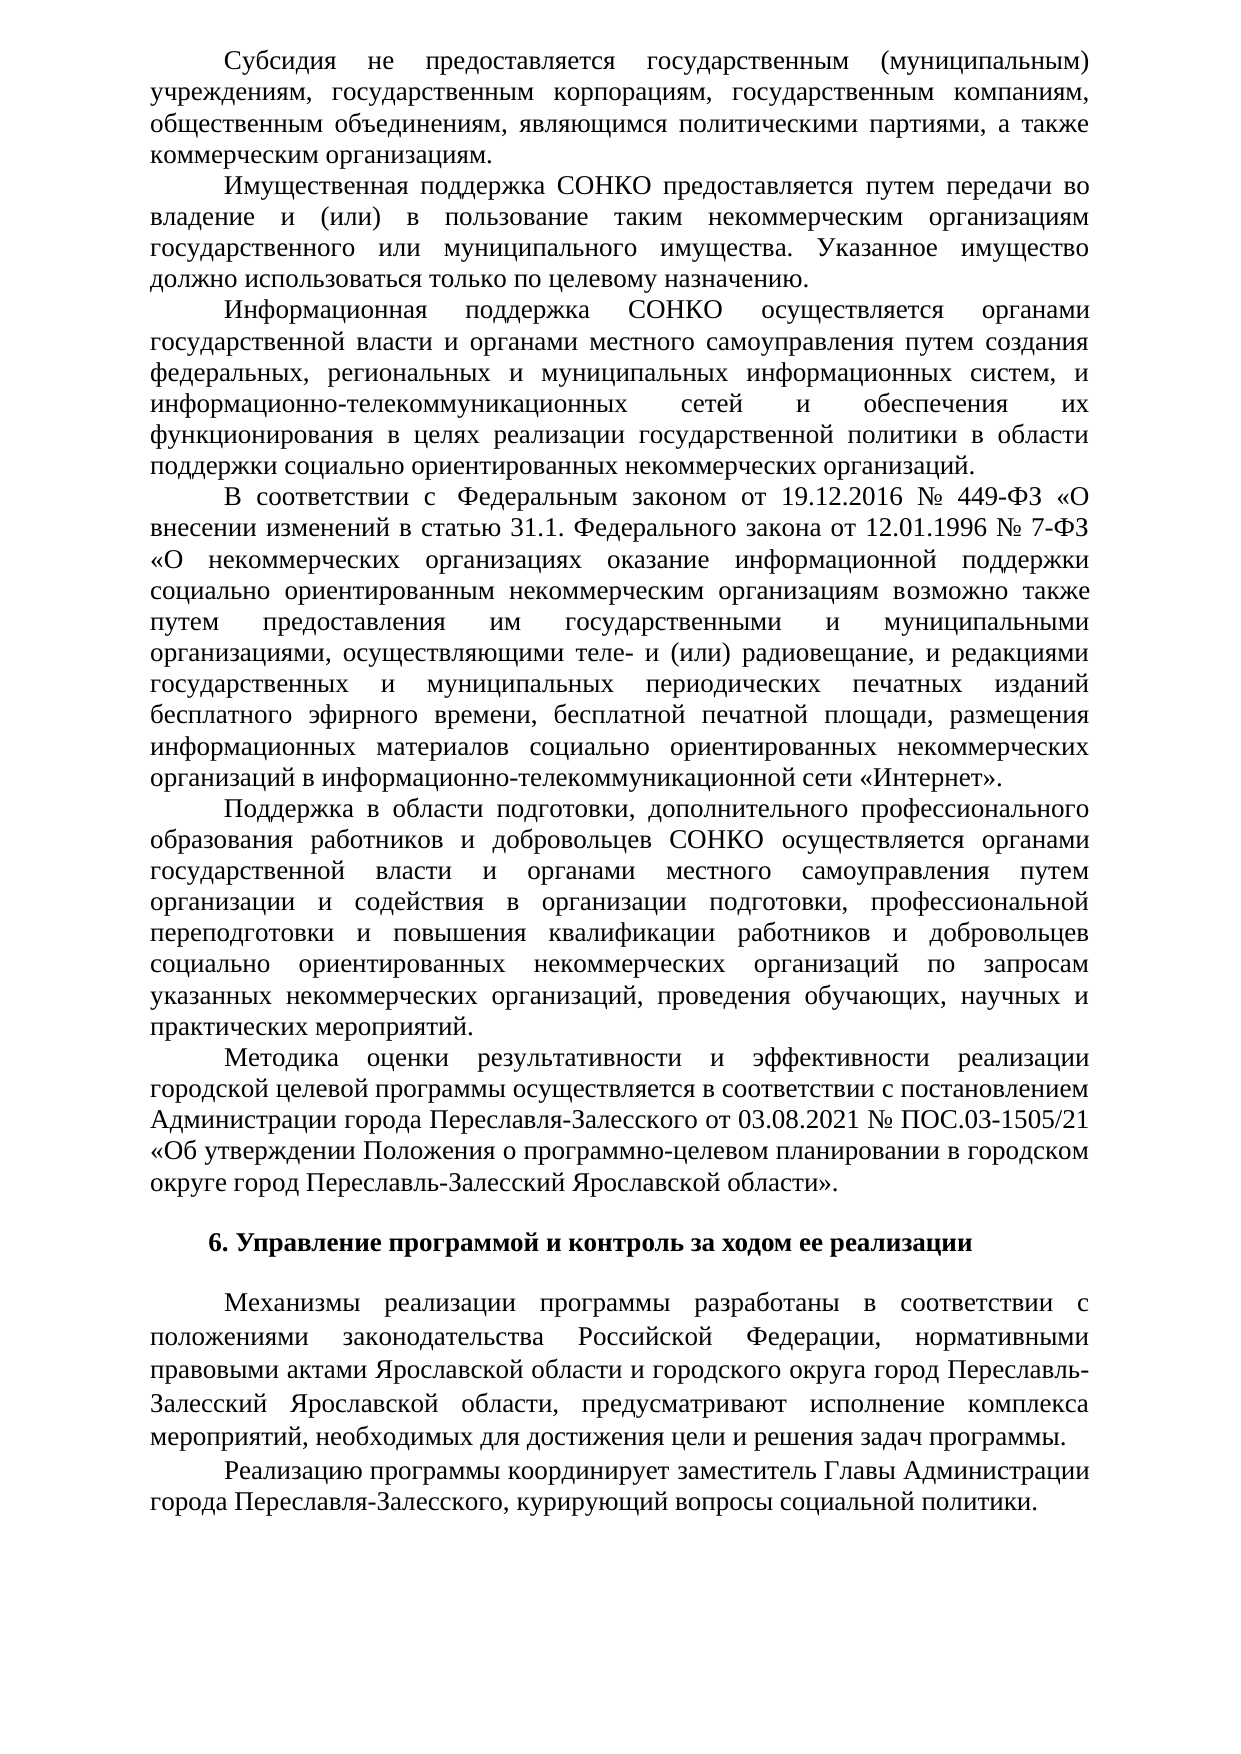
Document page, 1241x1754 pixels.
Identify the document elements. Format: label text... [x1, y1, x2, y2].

text Субсидия не предоставляется государственным (муниципальным) учреждениям, государственным корпорациям, государственным компаниям, общественным объединениям, являющимся политическими партиями, а также коммерческим организациям. [150, 44, 1090, 169]
text Поддержка в области подготовки, дополнительного профессионального образования работников и добровольцев СОНКО осуществляется органами государственной власти и органами местного самоуправления путем организации и содействия в организации подготовки, профессиональной переподготовки и повышения квалификации работников и добровольцев социально ориентированных некоммерческих организаций по запросам указанных некоммерческих организаций, проведения обучающих, научных и практических мероприятий. [150, 792, 1090, 1041]
text Информационная поддержка СОНКО осуществляется органами государственной власти и органами местного самоуправления путем создания федеральных, региональных и муниципальных информационных систем, и информационно-телекоммуникационных сетей и обеспечения их функционирования в целях реализации государственной политики в области поддержки социально ориентированных некоммерческих организаций. [150, 293, 1090, 480]
text Методика оценки результативности и эффективности реализации городской целевой программы осуществляется в соответствии с постановлением Администрации города Переславля-Залесского от 03.08.2021 № ПОС.03-1505/21 «Об утверждении Положения о программно-целевом планировании в городском округе город Переславль-Залесский Ярославской области». [150, 1041, 1090, 1197]
text Реализацию программы координирует заместитель Главы Администрации города Переславля-Залесского, курирующий вопросы социальной политики. [150, 1454, 1090, 1516]
text Имущественная поддержка СОНКО предоставляется путем передачи во владение и (или) в пользование таким некоммерческим организациям государственного или муниципального имущества. Указанное имущество должно использоваться только по целевому назначению. [150, 169, 1090, 293]
subtitle 6. Управление программой и контроль за ходом ее реализации [91, 1226, 1090, 1257]
text Механизмы реализации программы разработаны в соответствии с положениями законодательства Российской Федерации, нормативными правовыми актами Ярославской области и городского округа город Переславль-Залесский Ярославской области, предусматривают исполнение комплекса мероприятий, необходимых для достижения цели и решения задач программы. [150, 1286, 1090, 1452]
text В соответствии с Федеральным законом от 19.12.2016 № 449-ФЗ «О внесении изменений в статью 31.1. Федерального закона от 12.01.1996 № 7-ФЗ «О некоммерческих организациях оказание информационной поддержки социально ориентированным некоммерческим организациям возможно также путем предоставления им государственными и муниципальными организациями, осуществляющими теле- и (или) радиовещание, и редакциями государственных и муниципальных периодических печатных изданий бесплатного эфирного времени, бесплатной печатной площади, размещения информационных материалов социально ориентированных некоммерческих организаций в информационно-телекоммуникационной сети «Интернет». [150, 480, 1090, 792]
